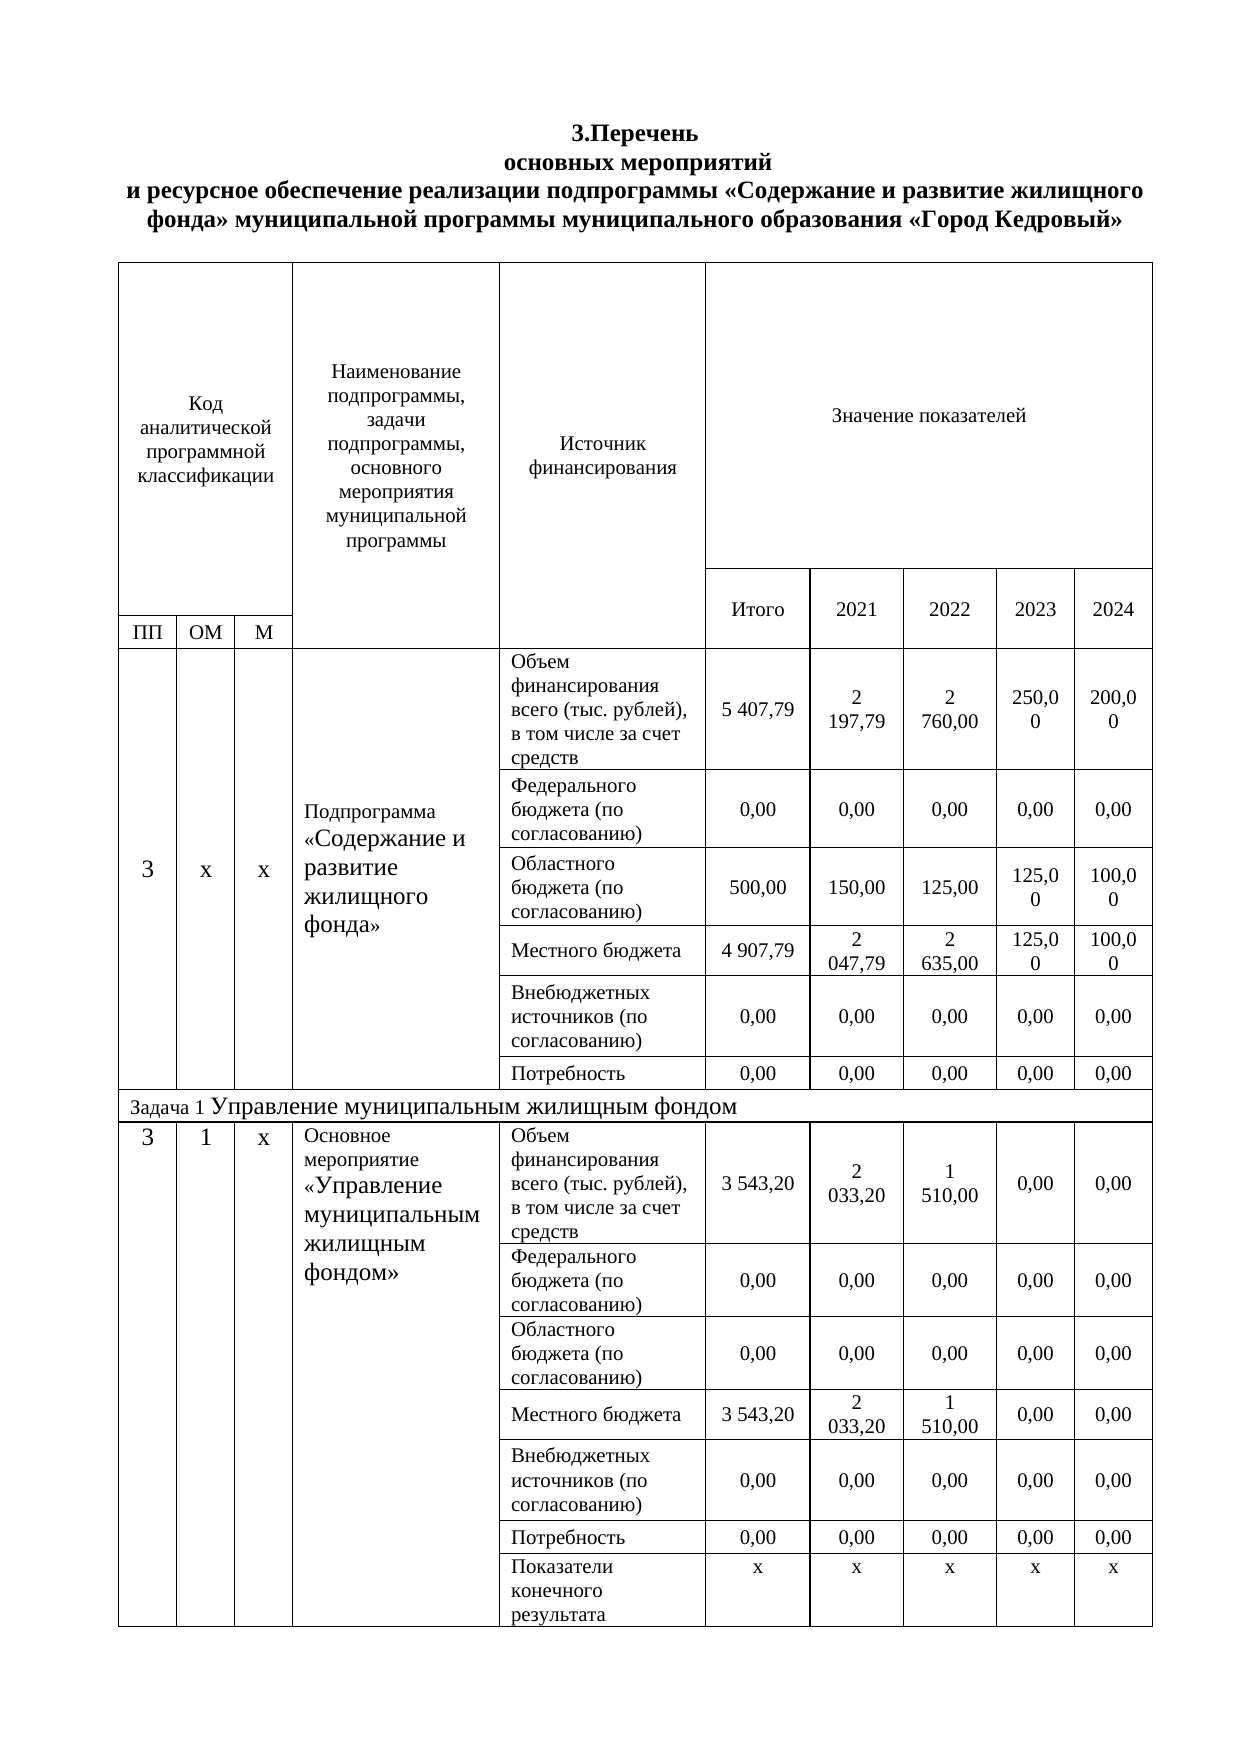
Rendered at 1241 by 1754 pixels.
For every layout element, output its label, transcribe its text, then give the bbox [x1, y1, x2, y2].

table_cell 1 [177, 1123, 234, 1626]
table_cell 0,00 [1075, 1123, 1152, 1243]
table_cell 0,00 [811, 1521, 903, 1552]
table_cell 1 510,00 [904, 1390, 996, 1438]
table_cell 0,00 [1075, 1440, 1152, 1520]
table_cell 0,00 [811, 770, 903, 847]
table_cell М [235, 616, 292, 648]
table_cell Задача 1 Управление муниципальным жилищным фондом [119, 1090, 1152, 1121]
table_cell Внебюджетных источников (по согласованию) [500, 1440, 705, 1520]
table_cell Областного бюджета (по согласованию) [500, 1317, 705, 1389]
table_cell 100,00 [1075, 848, 1152, 925]
table_header Значение показателей [706, 263, 1152, 568]
table_cell 2024 [1075, 569, 1152, 648]
table_cell 0,00 [997, 976, 1074, 1056]
table_cell 2 033,20 [811, 1123, 903, 1243]
table_cell 0,00 [997, 1317, 1074, 1389]
table_cell х [706, 1554, 809, 1626]
table_cell Объем финансирования всего (тыс. рублей), в том числе за счет средств [500, 1123, 705, 1243]
table_cell х [811, 1554, 903, 1626]
table_header Источник финансирования [500, 263, 705, 648]
table_cell 100,00 [1075, 926, 1152, 974]
table_cell 1 510,00 [904, 1123, 996, 1243]
table_cell Подпрограмма «Содержание и развитие жилищного фонда» [293, 649, 499, 1089]
table_cell 0,00 [706, 1057, 809, 1089]
table_cell x [235, 649, 292, 1089]
table_header Код аналитической программной классификации [119, 263, 292, 615]
table_cell 0,00 [904, 976, 996, 1056]
table_cell 200,00 [1075, 649, 1152, 769]
table_cell 0,00 [1075, 1317, 1152, 1389]
table_cell 0,00 [811, 976, 903, 1056]
table_cell Итого [706, 569, 809, 648]
table_cell 0,00 [904, 1057, 996, 1089]
text основных мероприятий [118, 147, 1152, 176]
table_cell 150,00 [811, 848, 903, 925]
table_cell 2021 [811, 569, 903, 648]
table_cell х [1075, 1554, 1152, 1626]
table_cell 0,00 [706, 1521, 809, 1552]
table_cell 3 543,20 [706, 1123, 809, 1243]
table_cell 2 047,79 [811, 926, 903, 974]
table_cell 0,00 [997, 770, 1074, 847]
table_cell 0,00 [1075, 1057, 1152, 1089]
table_header Наименование подпрограммы, задачи подпрограммы, основного мероприятия муниципальной программы [293, 263, 499, 648]
table_cell 2 033,20 [811, 1390, 903, 1438]
table_cell 125,00 [997, 848, 1074, 925]
table_cell Внебюджетных источников (по согласованию) [500, 976, 705, 1056]
table_cell 0,00 [1075, 976, 1152, 1056]
table_cell 0,00 [1075, 1244, 1152, 1316]
table_cell 0,00 [1075, 1521, 1152, 1552]
table_cell Основное мероприятие «Управление муниципальным жилищным фондом» [293, 1123, 499, 1626]
table_cell 0,00 [997, 1521, 1074, 1552]
table_cell 0,00 [706, 1317, 809, 1389]
table_cell 2 760,00 [904, 649, 996, 769]
table_cell 0,00 [811, 1317, 903, 1389]
table_cell 0,00 [706, 770, 809, 847]
table_cell 0,00 [811, 1440, 903, 1520]
table_cell ОМ [177, 616, 234, 648]
table_cell Областного бюджета (по согласованию) [500, 848, 705, 925]
table_cell 0,00 [997, 1244, 1074, 1316]
table_cell Местного бюджета [500, 1390, 705, 1438]
table_cell 0,00 [1075, 1390, 1152, 1438]
table_cell 0,00 [811, 1244, 903, 1316]
table_cell 500,00 [706, 848, 809, 925]
table_cell 125,00 [904, 848, 996, 925]
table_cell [500, 1554, 705, 1626]
table_cell 0,00 [904, 1521, 996, 1552]
table_cell 0,00 [997, 1390, 1074, 1438]
table_cell Федерального бюджета (по согласованию) [500, 770, 705, 847]
table_cell 2 197,79 [811, 649, 903, 769]
table_cell Потребность [500, 1057, 705, 1089]
table_cell Местного бюджета [500, 926, 705, 974]
table_cell 0,00 [706, 1440, 809, 1520]
table_cell 0,00 [904, 1244, 996, 1316]
table_cell 0,00 [997, 1123, 1074, 1243]
table_cell 4 907,79 [706, 926, 809, 974]
table_cell 3 [119, 649, 176, 1089]
table_cell 250,00 [997, 649, 1074, 769]
table_cell 0,00 [997, 1440, 1074, 1520]
table_cell 2023 [997, 569, 1074, 648]
table_cell Объем финансирования всего (тыс. рублей), в том числе за счет средств [500, 649, 705, 769]
table_cell 3 [119, 1123, 176, 1626]
table_cell 0,00 [706, 976, 809, 1056]
table_cell 2 635,00 [904, 926, 996, 974]
table_cell х [904, 1554, 996, 1626]
table_cell 0,00 [904, 770, 996, 847]
table_cell Потребность [500, 1521, 705, 1552]
table_cell 0,00 [904, 1317, 996, 1389]
table_cell 0,00 [997, 1057, 1074, 1089]
text и ресурсное обеспечение реализации подпрограммы «Содержание и развитие жилищного фонда» муниципальной программы муниципального образования «Город Кедровый» [118, 176, 1152, 233]
text 3.Перечень [118, 118, 1152, 147]
table_cell 125,00 [997, 926, 1074, 974]
table_cell 0,00 [811, 1057, 903, 1089]
table_cell ПП [119, 616, 176, 648]
table_cell х [997, 1554, 1074, 1626]
table_cell x [177, 649, 234, 1089]
table_cell 5 407,79 [706, 649, 809, 769]
table_cell х [235, 1123, 292, 1626]
table_cell 0,00 [706, 1244, 809, 1316]
table_cell 0,00 [904, 1440, 996, 1520]
table_cell Федерального бюджета (по согласованию) [500, 1244, 705, 1316]
table_cell 0,00 [1075, 770, 1152, 847]
table_cell 2022 [904, 569, 996, 648]
table_cell 3 543,20 [706, 1390, 809, 1438]
